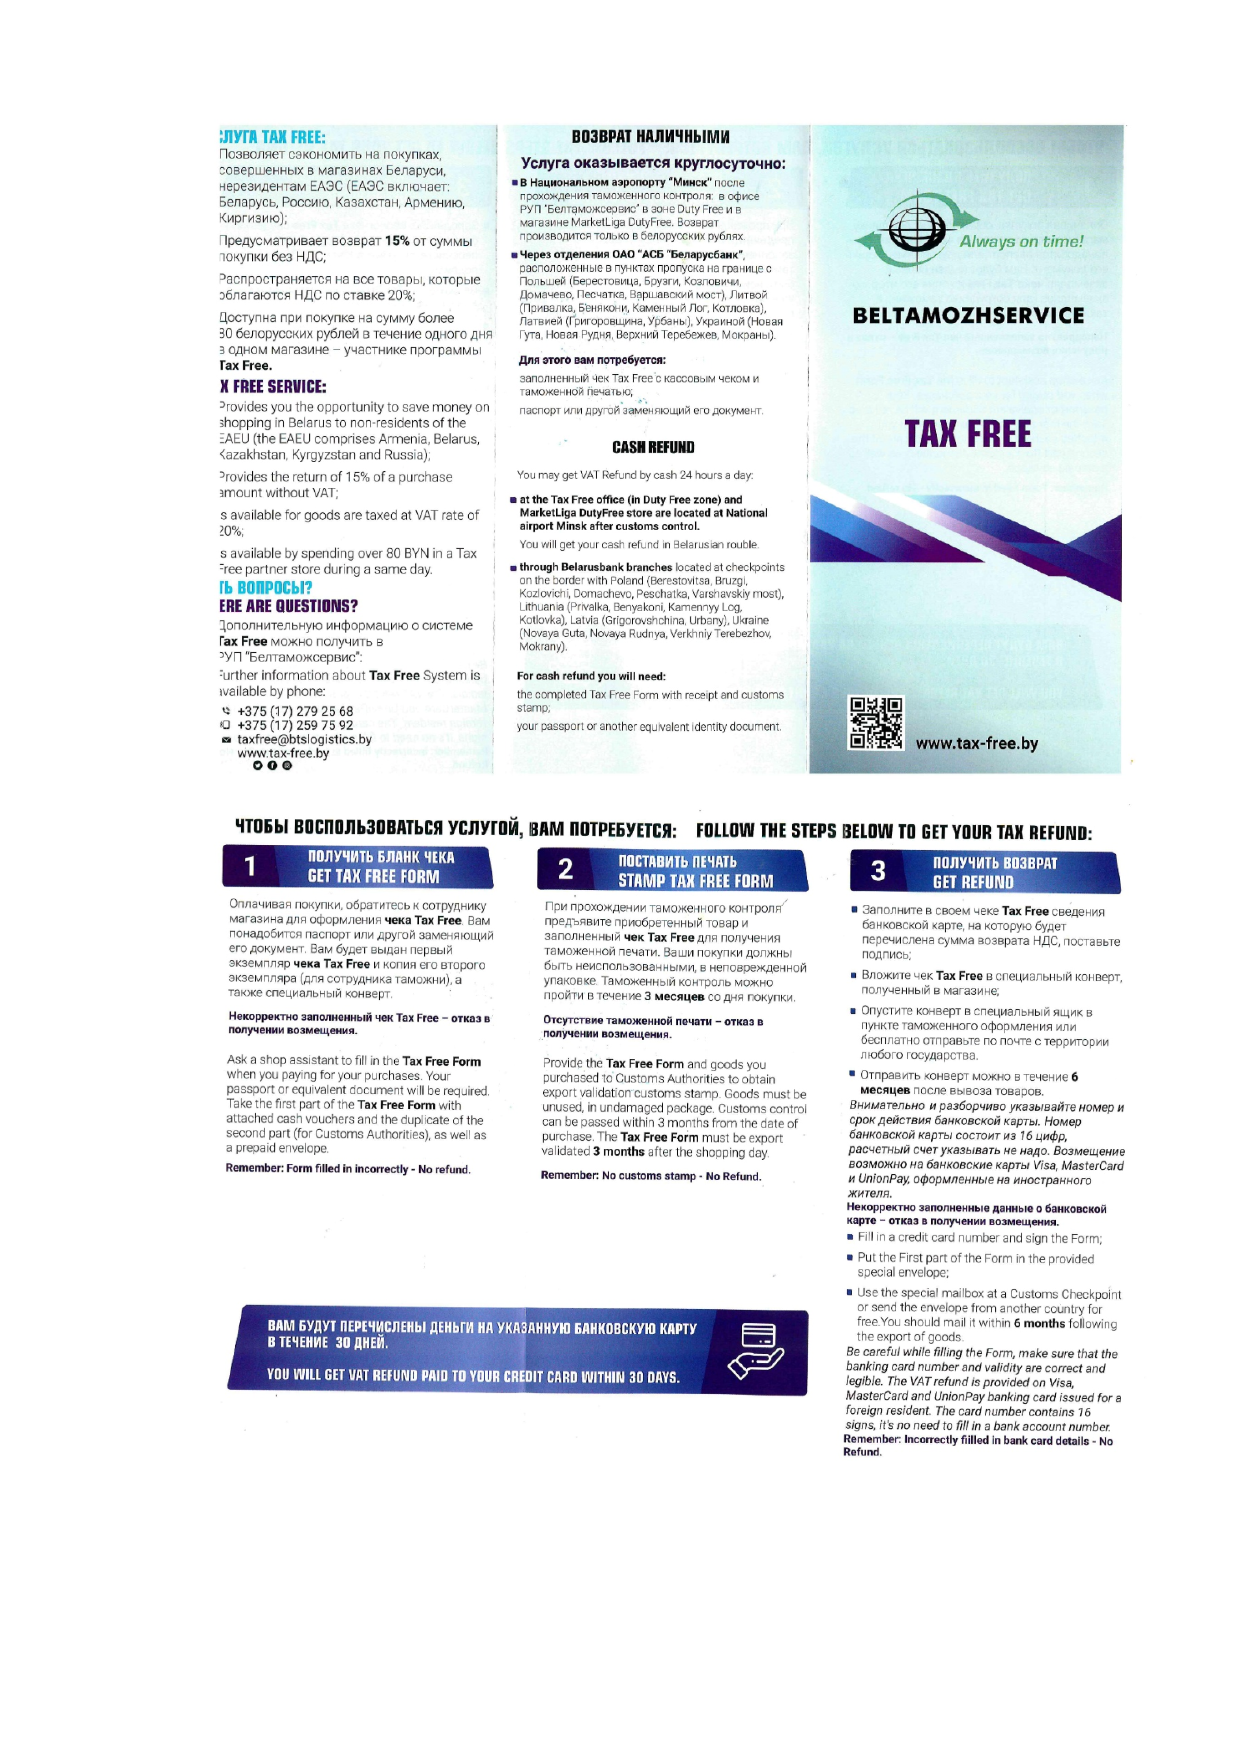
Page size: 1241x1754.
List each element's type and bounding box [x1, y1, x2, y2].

picture [214, 798, 1150, 1461]
picture [215, 119, 1147, 779]
